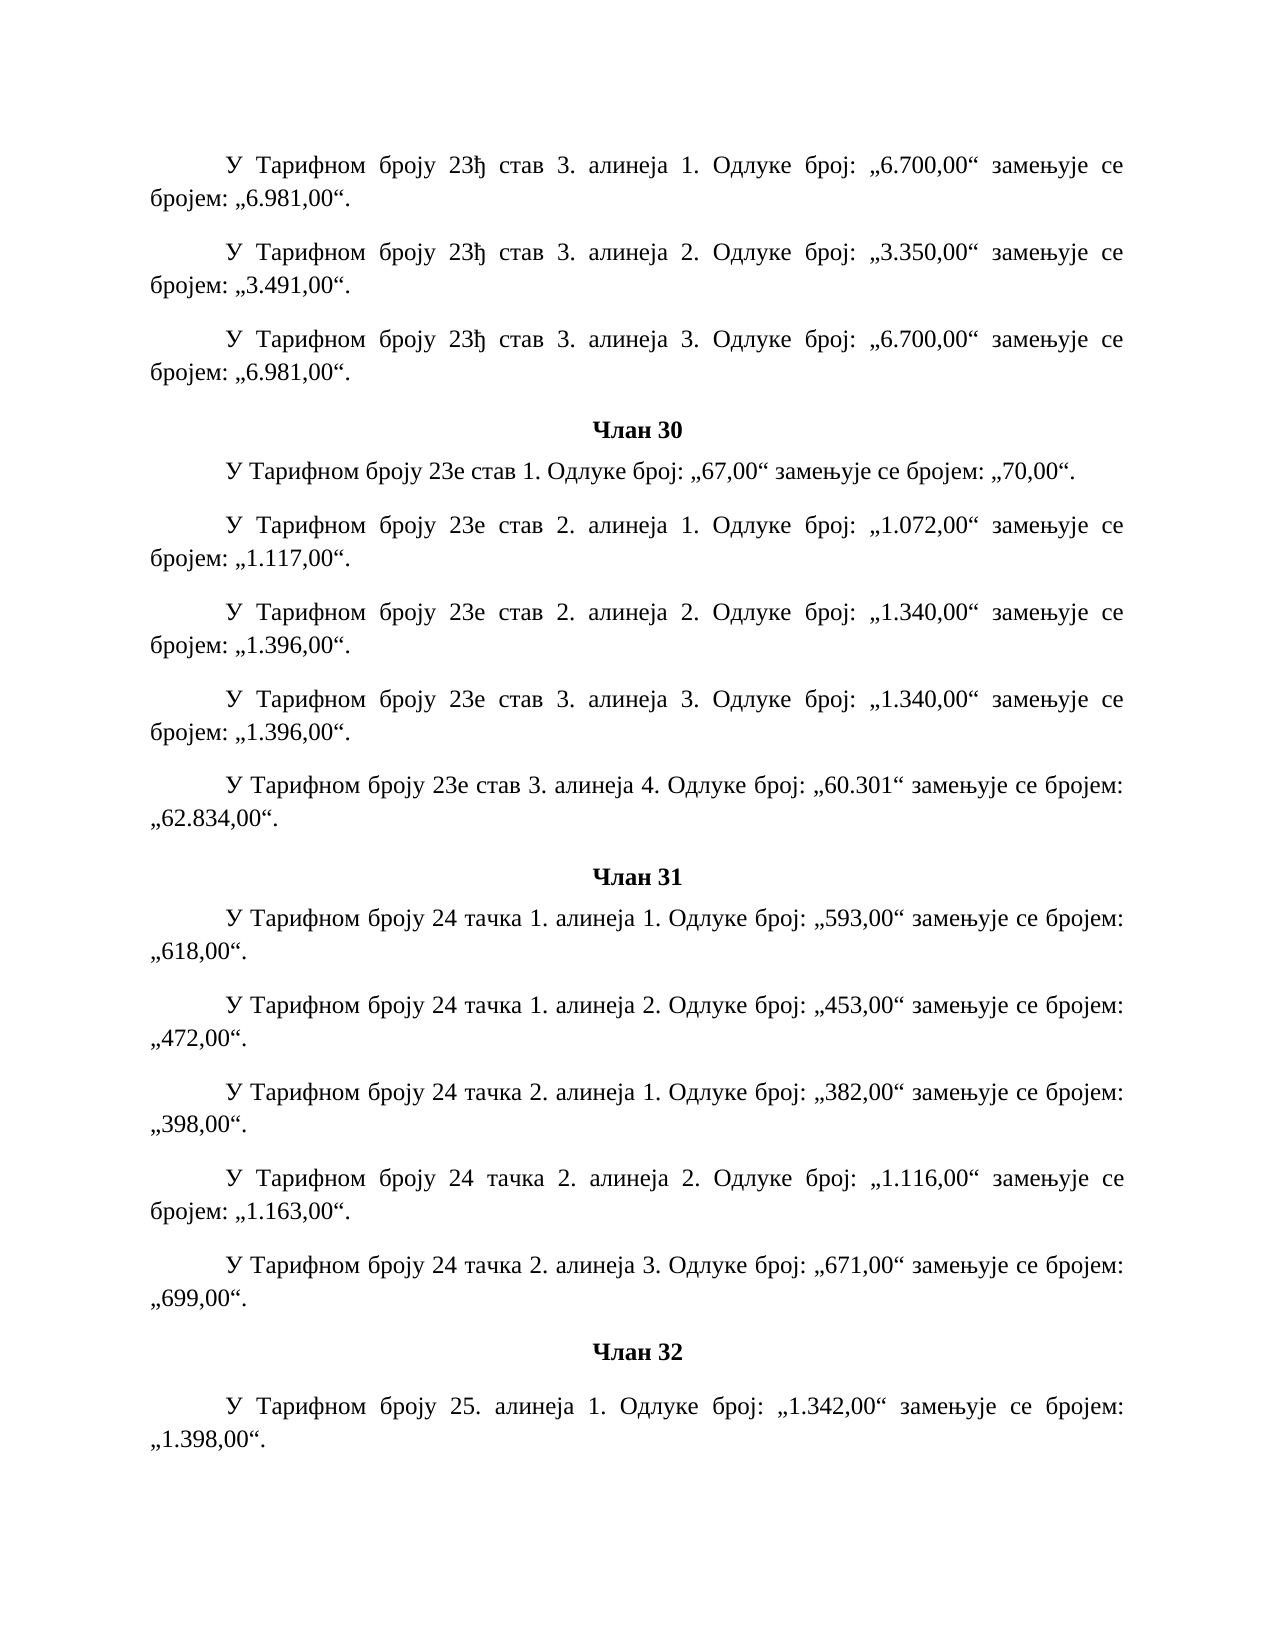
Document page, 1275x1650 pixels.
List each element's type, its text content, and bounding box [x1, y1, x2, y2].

text У Тарифном броју 23е став 2. алинеја 1. Одлуке број: „1.072,00“ замењује се бројем: „1.117,00“. [150, 510, 1125, 572]
text У Тарифном броју 23ђ став 3. алинеја 2. Одлуке број: „3.350,00“ замењује се бројем: „3.491,00“. [150, 237, 1125, 299]
text Члан 30 [150, 415, 1125, 443]
text У Тарифном броју 24 тачка 1. алинеја 1. Одлуке број: „593,00“ замењује се бројем: „618,00“. [150, 903, 1125, 964]
text У Тарифном броју 24 тачка 2. алинеја 1. Одлуке број: „382,00“ замењује се бројем: „398,00“. [150, 1077, 1125, 1138]
text У Тарифном броју 23е став 3. алинеја 3. Одлуке број: „1.340,00“ замењује се бројем: „1.396,00“. [150, 684, 1125, 745]
text У Тарифном броју 23ђ став 3. алинеја 3. Одлуке број: „6.700,00“ замењује се бројем: „6.981,00“. [150, 324, 1125, 386]
text Члан 31 [150, 862, 1125, 890]
text У Тарифном броју 24 тачка 2. алинеја 3. Одлуке број: „671,00“ замењује се бројем: „699,00“. [150, 1250, 1125, 1312]
text Члан 32 [150, 1337, 1125, 1366]
text У Тарифном броју 23е став 2. алинеја 2. Одлуке број: „1.340,00“ замењује се бројем: „1.396,00“. [150, 597, 1125, 658]
text У Тарифном броју 24 тачка 2. алинеја 2. Одлуке број: „1.116,00“ замењује се бројем: „1.163,00“. [150, 1163, 1125, 1225]
text У Тарифном броју 23е став 3. алинеја 4. Одлуке број: „60.301“ замењује се бројем: „62.834,00“. [150, 771, 1125, 832]
text У Тарифном броју 24 тачка 1. алинеја 2. Одлуке број: „453,00“ замењује се бројем: „472,00“. [150, 990, 1125, 1051]
text У Тарифном броју 25. алинеја 1. Одлуке број: „1.342,00“ замењује се бројем: „1.398,00“. [150, 1391, 1125, 1453]
text У Тарифном броју 23е став 1. Одлуке број: „67,00“ замењује се бројем: „70,00“. [150, 456, 1125, 485]
text У Тарифном броју 23ђ став 3. алинеја 1. Одлуке број: „6.700,00“ замењује се бројем: „6.981,00“. [150, 150, 1125, 212]
